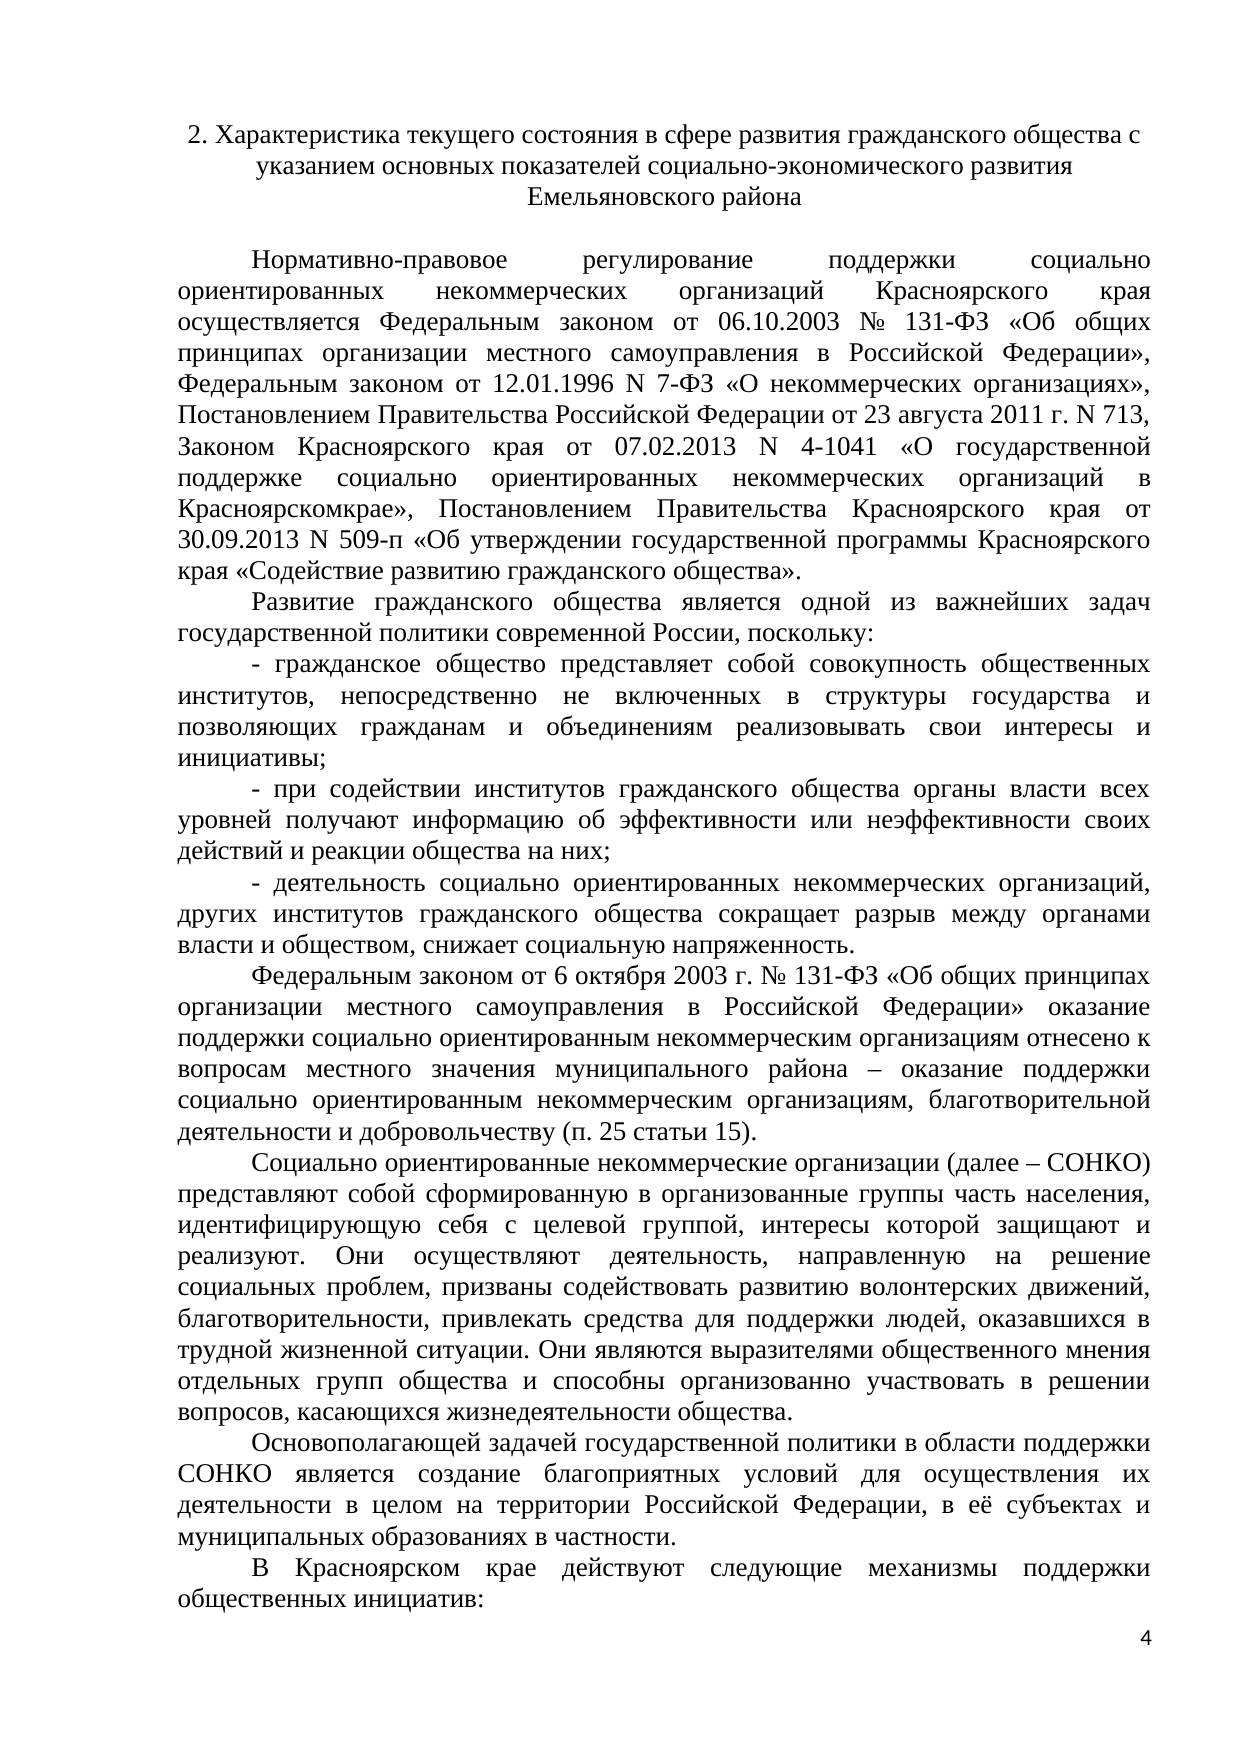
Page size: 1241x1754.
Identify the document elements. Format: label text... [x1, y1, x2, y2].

text Социально ориентированные некоммерческие организации (далее – СОНКО) представляют собой сформированную в организованные группы часть населения, идентифицирующую себя с целевой группой, интересы которой защищают и реализуют. Они осуществляют деятельность, направленную на решение социальных проблем, призваны содействовать развитию волонтерских движений, благотворительности, привлекать средства для поддержки людей, оказавшихся в трудной жизненной ситуации. Они являются выразителями общественного мнения отдельных групп общества и способны организованно участвовать в решении вопросов, касающихся жизнедеятельности общества. [177, 1146, 1152, 1426]
text - деятельность социально ориентированных некоммерческих организаций, других институтов гражданского общества сокращает разрыв между органами власти и обществом, снижает социальную напряженность. [177, 866, 1152, 959]
text - гражданское общество представляет собой совокупность общественных институтов, непосредственно не включенных в структуры государства и позволяющих гражданам и объединениям реализовывать свои интересы и инициативы; [177, 648, 1152, 772]
text Федеральным законом от 6 октября 2003 г. № 131-ФЗ «Об общих принципах организации местного самоуправления в Российской Федерации» оказание поддержки социально ориентированным некоммерческим организациям отнесено к вопросам местного значения муниципального района – оказание поддержки социально ориентированным некоммерческим организациям, благотворительной деятельности и добровольчеству (п. 25 статьи 15). [177, 959, 1152, 1146]
text Нормативно-правовое регулирование поддержки социально ориентированных некоммерческих организаций Красноярского края осуществляется Федеральным законом от 06.10.2003 № 131-ФЗ «Об общих принципах организации местного самоуправления в Российской Федерации», Федеральным законом от 12.01.1996 N 7-ФЗ «О некоммерческих организациях», Постановлением Правительства Российской Федерации от 23 августа 2011 г. N 713, Законом Красноярского края от 07.02.2013 N 4-1041 «О государственной поддержке социально ориентированных некоммерческих организаций в Красноярскомкрае», Постановлением Правительства Красноярского края от 30.09.2013 N 509-п «Об утверждении государственной программы Красноярского края «Содействие развитию гражданского общества». [177, 243, 1152, 585]
text - при содействии институтов гражданского общества органы власти всех уровней получают информацию об эффективности или неэффективности своих действий и реакции общества на них; [177, 772, 1152, 866]
text Основополагающей задачей государственной политики в области поддержки СОНКО является создание благоприятных условий для осуществления их деятельности в целом на территории Российской Федерации, в её субъектах и муниципальных образованиях в частности. [177, 1426, 1152, 1551]
text В Красноярском крае действуют следующие механизмы поддержки общественных инициатив: [177, 1551, 1152, 1613]
text 2. Характеристика текущего состояния в сфере развития гражданского общества с указанием основных показателей социально-экономического развития Емельяновского района [177, 118, 1152, 212]
text Развитие гражданского общества является одной из важнейших задач государственной политики современной России, поскольку: [177, 585, 1152, 648]
